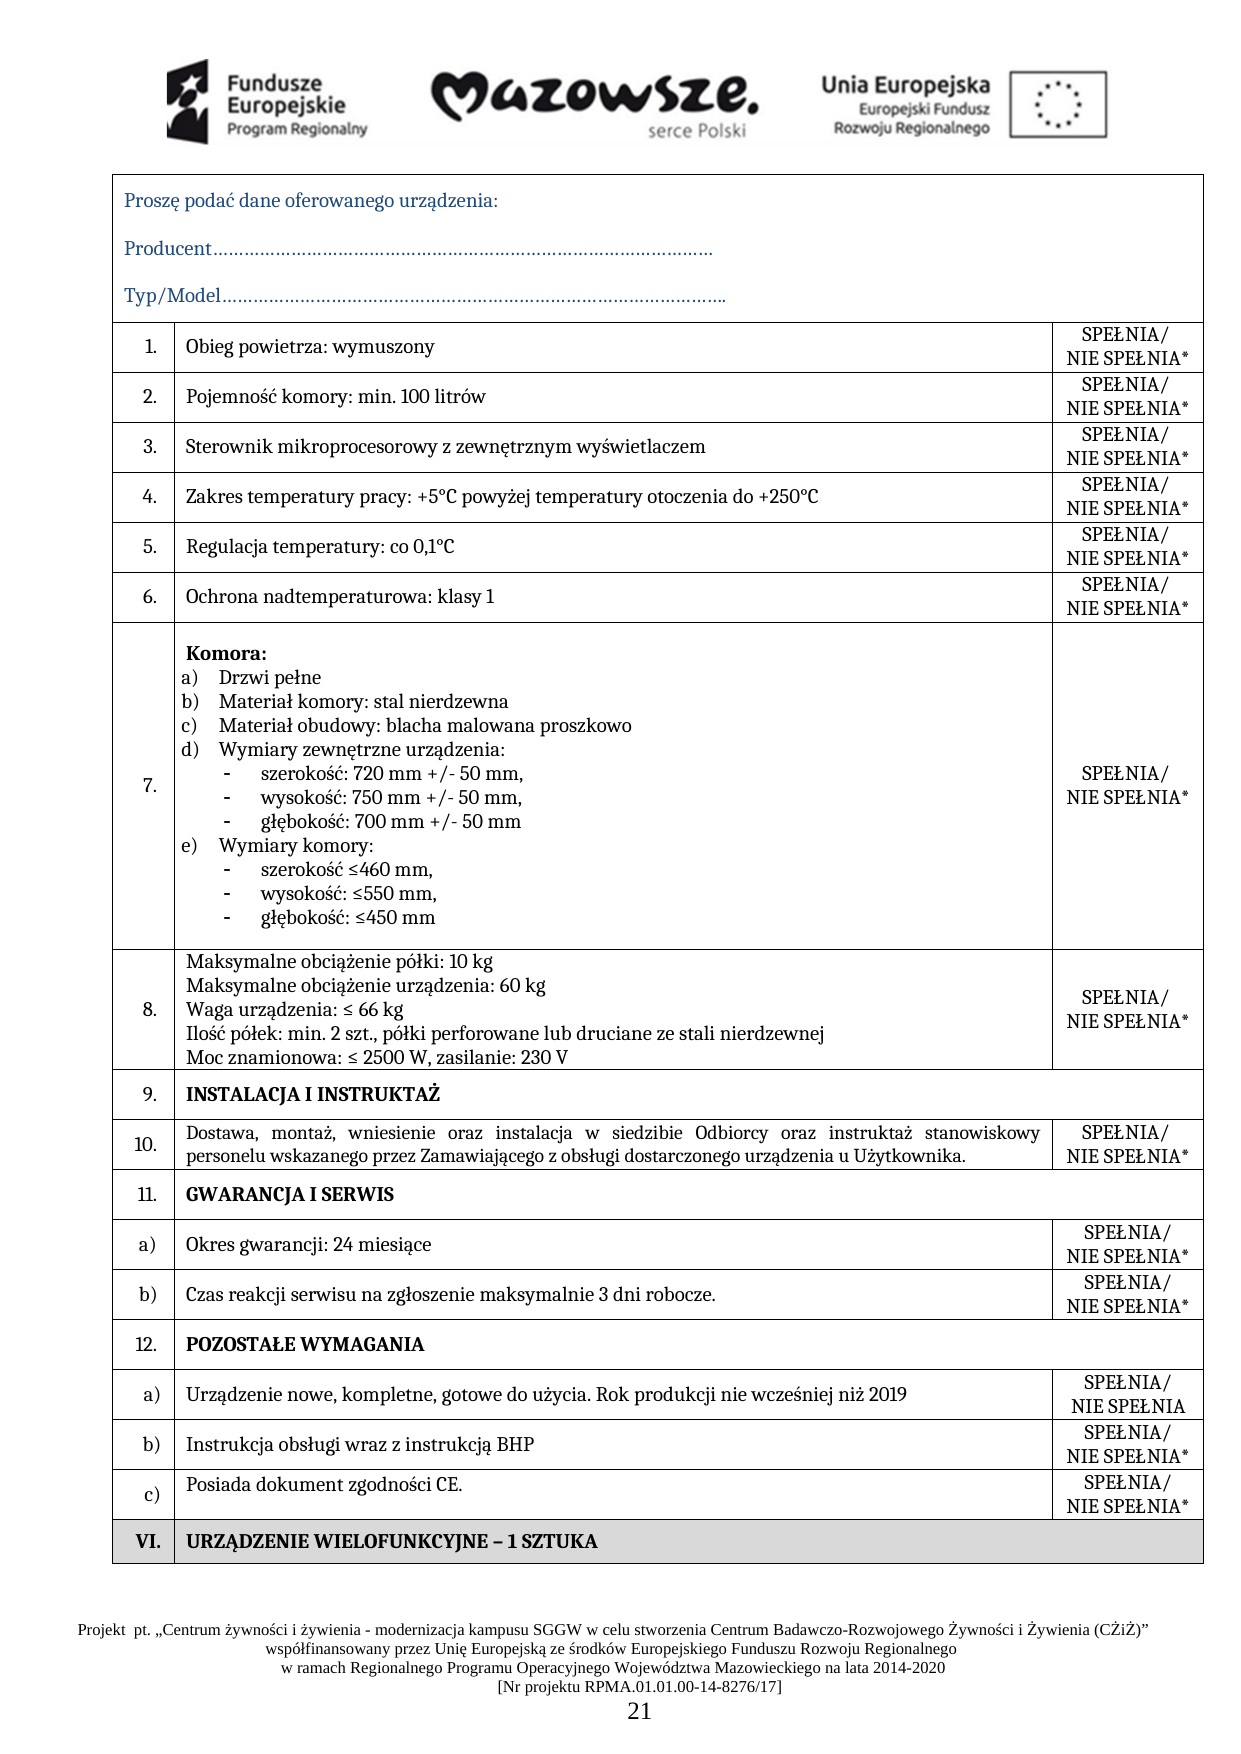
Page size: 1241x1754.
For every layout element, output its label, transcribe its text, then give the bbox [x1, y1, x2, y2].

table_cell GWARANCJA I SERWIS [175, 1170, 1203, 1219]
table_cell [113, 1320, 174, 1369]
table_cell [113, 573, 174, 622]
table_cell [113, 950, 174, 1069]
table_cell [113, 623, 174, 948]
table_cell Maksymalne obciążenie półki: 10 kg Maksymalne obciążenie urządzenia: 60 kg Waga urządzenia: ≤ 66 kg Ilość półek: min. 2 szt., półki perforowane lub druciane ze stali nierdzewnej Moc znamionowa: ≤ 2500 W, zasilanie: 230 V [175, 950, 1052, 1069]
table_cell [113, 1220, 174, 1269]
table_cell [113, 473, 174, 522]
table_cell SPEŁNIA/ NIE SPEŁNIA* [1053, 1420, 1203, 1469]
table_cell SPEŁNIA/ NIE SPEŁNIA* [1053, 323, 1203, 372]
table_cell Sterownik mikroprocesorowy z zewnętrznym wyświetlaczem [175, 423, 1052, 472]
table_cell [113, 373, 174, 422]
table_cell Posiada dokument zgodności CE. [175, 1470, 1052, 1519]
table_cell Proszę podać dane oferowanego urządzenia: Producent…………………………………………………………………………………… Typ/Model……………………………………………………………………………………. [113, 175, 1203, 322]
table_cell Zakres temperatury pracy: +5°C powyżej temperatury otoczenia do +250°C [175, 473, 1052, 522]
table_cell Regulacja temperatury: co 0,1°C [175, 523, 1052, 572]
table_cell [113, 1120, 174, 1169]
table_cell SPEŁNIA/ NIE SPEŁNIA* [1053, 950, 1203, 1069]
table_cell Urządzenie nowe, kompletne, gotowe do użycia. Rok produkcji nie wcześniej niż 2019 [175, 1370, 1052, 1419]
table_cell [113, 1270, 174, 1319]
table_cell Obieg powietrza: wymuszony [175, 323, 1052, 372]
table_cell [113, 523, 174, 572]
table_cell SPEŁNIA/ NIE SPEŁNIA* [1053, 1470, 1203, 1519]
table_cell SPEŁNIA/ NIE SPEŁNIA* [1053, 1270, 1203, 1319]
table_cell [113, 1520, 174, 1563]
table_cell Dostawa, montaż, wniesienie oraz instalacja w siedzibie Odbiorcy oraz instruktaż stanowiskowy personelu wskazanego przez Zamawiającego z obsługi dostarczonego urządzenia u Użytkownika. [175, 1120, 1052, 1169]
table_cell [113, 423, 174, 472]
picture [166, 59, 1113, 146]
table_cell SPEŁNIA/ NIE SPEŁNIA* [1053, 373, 1203, 422]
table_cell SPEŁNIA/ NIE SPEŁNIA* [1053, 623, 1203, 948]
table_cell [113, 1170, 174, 1219]
table_cell SPEŁNIA/ NIE SPEŁNIA* [1053, 1120, 1203, 1169]
table_cell SPEŁNIA/ NIE SPEŁNIA* [1053, 573, 1203, 622]
table_cell SPEŁNIA/ NIE SPEŁNIA* [1053, 1220, 1203, 1269]
table_cell INSTALACJA I INSTRUKTAŻ [175, 1070, 1203, 1119]
table_cell Pojemność komory: min. 100 litrów [175, 373, 1052, 422]
table_cell SPEŁNIA/ NIE SPEŁNIA* [1053, 523, 1203, 572]
table_cell POZOSTAŁE WYMAGANIA [175, 1320, 1203, 1369]
table_cell [113, 1470, 174, 1519]
table_cell Ochrona nadtemperaturowa: klasy 1 [175, 573, 1052, 622]
table_cell [113, 323, 174, 372]
table_cell Komora: Drzwi pełne Materiał komory: stal nierdzewna Materiał obudowy: blacha malowana proszkowo Wymiary zewnętrzne urządzenia: szerokość: 720 mm +/- 50 mm, wysokość: 750 mm +/- 50 mm, głębokość: 700 mm +/- 50 mm Wymiary komory: szerokość ≤460 mm, wysokość: ≤550 mm, głębokość: ≤450 mm [175, 623, 1052, 948]
table_cell URZĄDZENIE WIELOFUNKCYJNE – 1 SZTUKA [175, 1520, 1203, 1563]
table_cell SPEŁNIA/ NIE SPEŁNIA* [1053, 473, 1203, 522]
table_cell [113, 1070, 174, 1119]
table_cell Instrukcja obsługi wraz z instrukcją BHP [175, 1420, 1052, 1469]
table_cell Czas reakcji serwisu na zgłoszenie maksymalnie 3 dni robocze. [175, 1270, 1052, 1319]
table_cell [113, 1420, 174, 1469]
table_cell SPEŁNIA/ NIE SPEŁNIA [1053, 1370, 1203, 1419]
table_cell Okres gwarancji: 24 miesiące [175, 1220, 1052, 1269]
table_cell [113, 1370, 174, 1419]
table_cell SPEŁNIA/ NIE SPEŁNIA* [1053, 423, 1203, 472]
